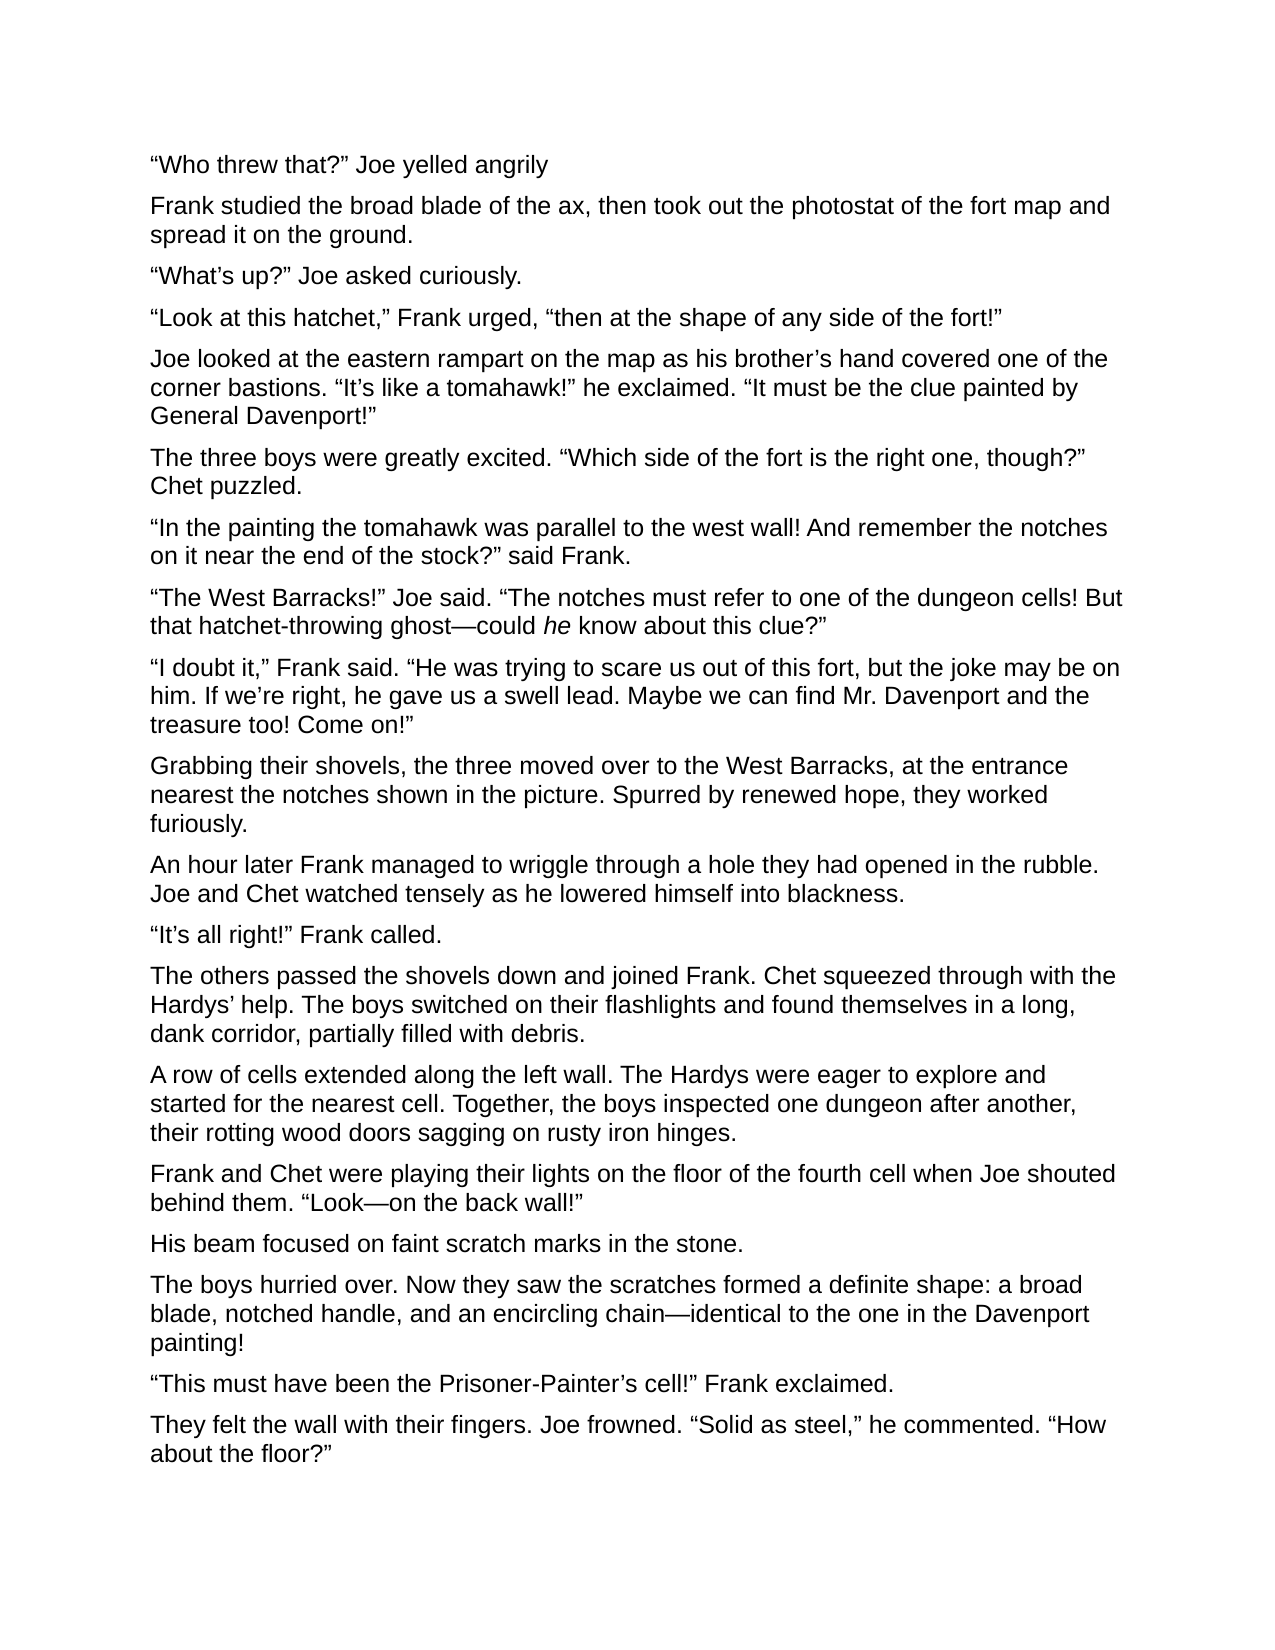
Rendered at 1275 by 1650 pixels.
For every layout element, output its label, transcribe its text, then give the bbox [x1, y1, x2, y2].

text His beam focused on faint scratch marks in the stone. [150, 1229, 1125, 1257]
text “I doubt it,” Frank said. “He was trying to scare us out of this fort, but the joke may be on him. If we’re right, he gave us a swell lead. Maybe we can find Mr. Davenport and the treasure too! Come on!” [150, 652, 1125, 739]
text “Who threw that?” Joe yelled angrily [150, 150, 1125, 179]
text “It’s all right!” Frank called. [150, 920, 1125, 949]
text A row of cells extended along the left wall. The Hardys were eager to explore and started for the nearest cell. Together, the boys inspected one dungeon after another, their rotting wood doors sagging on rusty iron hinges. [150, 1060, 1125, 1146]
text “Look at this hatchet,” Frank urged, “then at the shape of any side of the fort!” [150, 302, 1125, 331]
text “What’s up?” Joe asked curiously. [150, 261, 1125, 290]
text Joe looked at the eastern rampart on the map as his brother’s hand covered one of the corner bastions. “It’s like a tomahawk!” he exclaimed. “It must be the clue painted by General Davenport!” [150, 344, 1125, 430]
text “This must have been the Prisoner-Painter’s cell!” Frank exclaimed. [150, 1369, 1125, 1397]
text Frank studied the broad blade of the ax, then took out the photostat of the fort map and spread it on the ground. [150, 191, 1125, 249]
text The others passed the shovels down and joined Frank. Chet squeezed through with the Hardys’ help. The boys switched on their flashlights and found themselves in a long, dank corridor, partially filled with debris. [150, 961, 1125, 1047]
text Grabbing their shovels, the three moved over to the West Barracks, at the entrance nearest the notches shown in the picture. Spurred by renewed hope, they worked furiously. [150, 751, 1125, 837]
text An hour later Frank managed to wriggle through a hole they had opened in the rubble. Joe and Chet watched tensely as he lowered himself into blackness. [150, 850, 1125, 907]
text “The West Barracks!” Joe said. “The notches must refer to one of the dungeon cells! But that hatchet-throwing ghost—could he know about this clue?” [150, 582, 1125, 640]
text The three boys were greatly excited. “Which side of the fort is the right one, though?” Chet puzzled. [150, 442, 1125, 500]
text “In the painting the tomahawk was parallel to the west wall! And remember the notches on it near the end of the stock?” said Frank. [150, 512, 1125, 570]
text The boys hurried over. Now they saw the scratches formed a definite shape: a broad blade, notched handle, and an encircling chain—identical to the one in the Davenport painting! [150, 1270, 1125, 1356]
text They felt the wall with their fingers. Joe frowned. “Solid as steel,” he commented. “How about the floor?” [150, 1410, 1125, 1467]
text Frank and Chet were playing their lights on the floor of the fourth cell when Joe shouted behind them. “Look—on the back wall!” [150, 1159, 1125, 1216]
